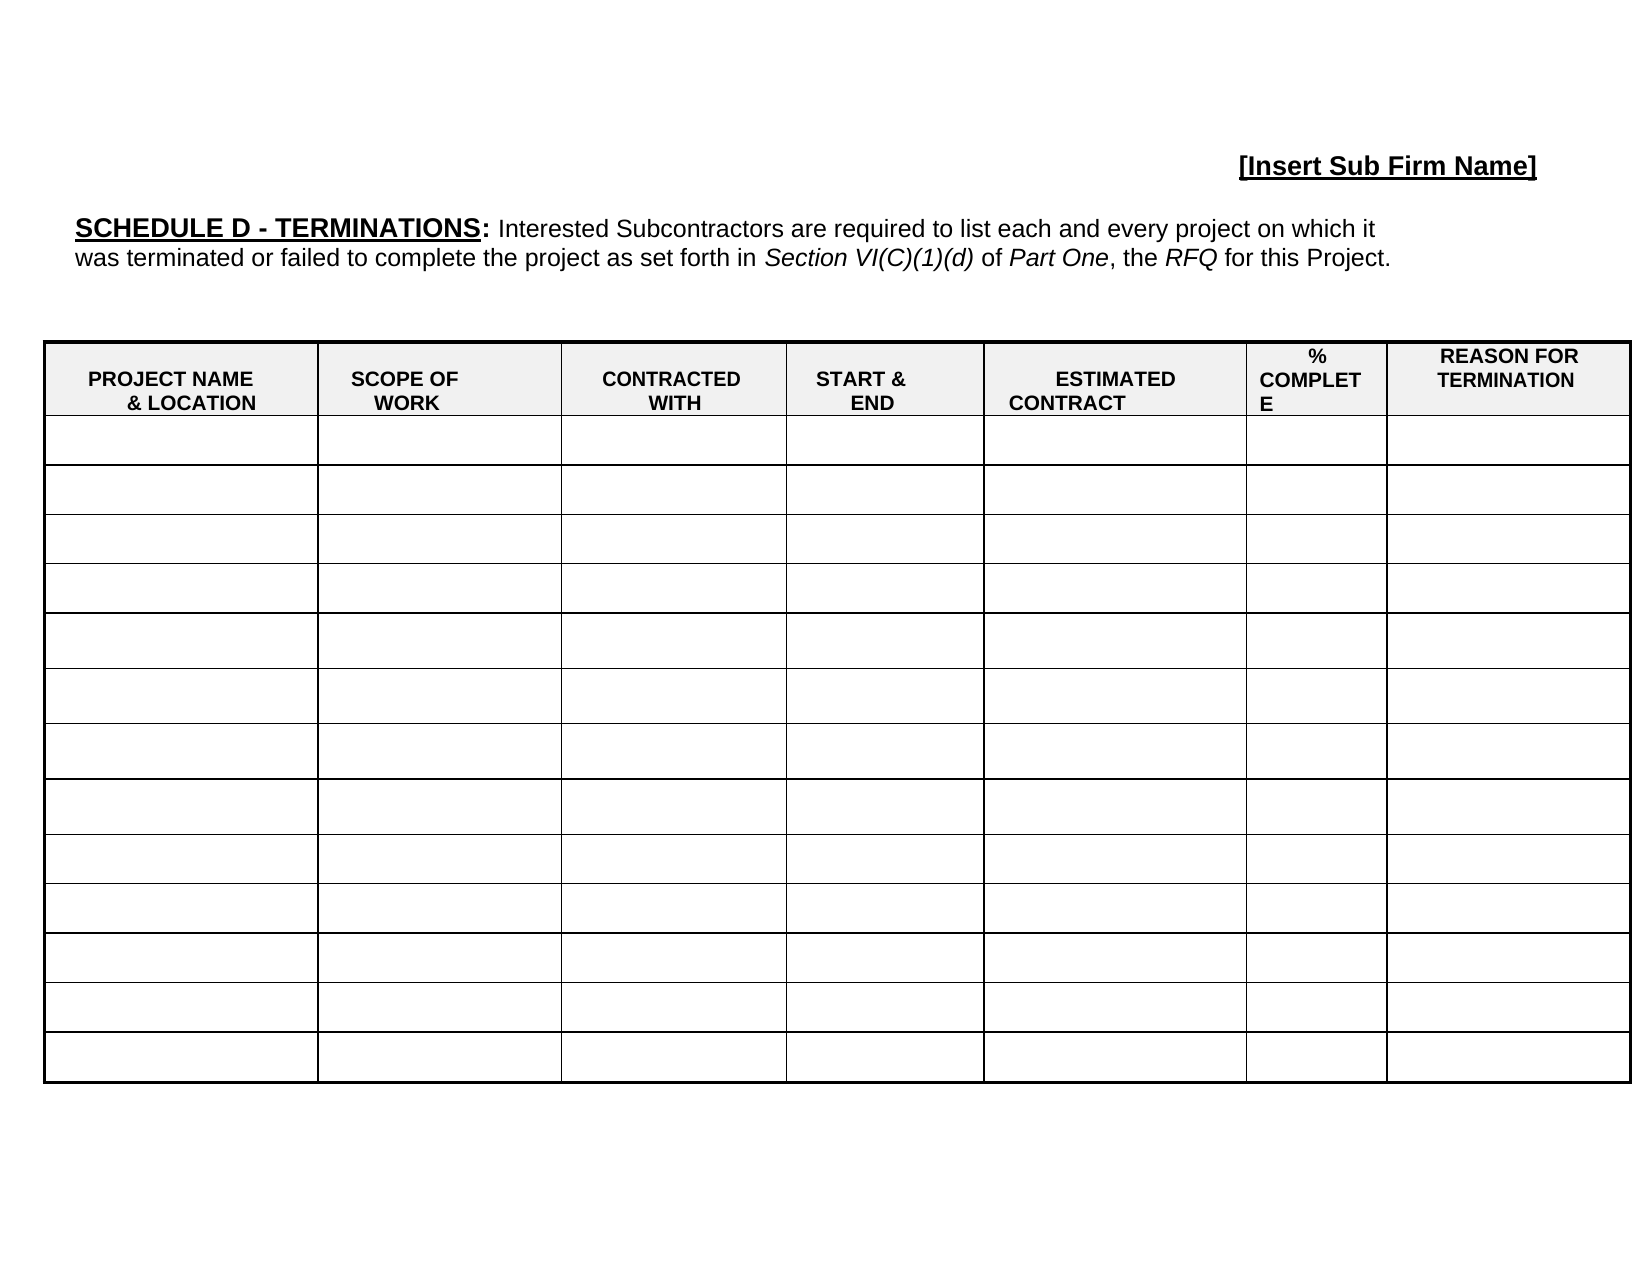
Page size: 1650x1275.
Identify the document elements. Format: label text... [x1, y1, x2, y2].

table_cell [562, 835, 786, 883]
table_cell [787, 934, 983, 981]
table_cell [562, 724, 786, 778]
table_cell [1247, 934, 1386, 981]
table_cell [985, 669, 1246, 723]
table_cell [1388, 564, 1629, 612]
table_cell [319, 669, 561, 723]
table_cell [46, 983, 317, 1031]
table_cell [1247, 884, 1386, 932]
table_cell [46, 1033, 317, 1081]
table_cell [787, 724, 983, 778]
table_cell [562, 564, 786, 612]
table_cell [319, 466, 561, 513]
table_cell [562, 1033, 786, 1081]
table_cell [787, 466, 983, 513]
table_cell [46, 614, 317, 667]
table_cell [562, 515, 786, 563]
table_cell [46, 669, 317, 723]
table_cell [319, 835, 561, 883]
table_cell [1388, 884, 1629, 932]
table_cell [46, 835, 317, 883]
table_cell [319, 416, 561, 464]
table_cell [1388, 669, 1629, 723]
subtitle [Insert Sub Firm Name] [31, 149, 1537, 181]
table_cell [1247, 724, 1386, 778]
table_header CONTRACTED WITH [562, 344, 786, 415]
table_cell [319, 884, 561, 932]
table_cell [562, 884, 786, 932]
table_cell [1388, 416, 1629, 464]
table_cell [562, 614, 786, 667]
table_cell [1388, 780, 1629, 833]
table_cell [46, 515, 317, 563]
table_cell [985, 780, 1246, 833]
table_cell [319, 724, 561, 778]
table_cell [46, 564, 317, 612]
table_cell [1247, 835, 1386, 883]
table_cell [787, 1033, 983, 1081]
table_cell [1247, 1033, 1386, 1081]
table_cell [787, 780, 983, 833]
table_cell [319, 780, 561, 833]
table_cell [1247, 983, 1386, 1031]
table_cell [985, 515, 1246, 563]
table_header SCOPE OF WORK PERFORMED [319, 344, 561, 415]
table_cell [319, 564, 561, 612]
table_cell [1388, 614, 1629, 667]
table_cell [985, 724, 1246, 778]
table_cell [562, 416, 786, 464]
table_cell [319, 515, 561, 563]
table_cell [787, 416, 983, 464]
table_cell [319, 1033, 561, 1081]
table_cell [562, 934, 786, 981]
table_cell [985, 466, 1246, 513]
table_cell [985, 835, 1246, 883]
text SCHEDULE D - TERMINATIONS: Interested Subcontractors are required to list each and every project on which it was terminated or failed to complete the project as set forth in Section VI(C)(1)(d) of Part One, the RFQ for this Project. [75, 212, 1418, 272]
table_cell [46, 416, 317, 464]
table_cell [1247, 669, 1386, 723]
table_cell [46, 934, 317, 981]
table_cell [985, 564, 1246, 612]
table_cell [985, 934, 1246, 981]
table_cell [46, 724, 317, 778]
table_cell [1388, 934, 1629, 981]
table_cell [787, 564, 983, 612]
table_cell [46, 780, 317, 833]
table_cell [562, 780, 786, 833]
table_cell [787, 835, 983, 883]
table_header ESTIMATED CONTRACT AMOUNT [985, 344, 1246, 415]
table_cell [1247, 466, 1386, 513]
table_cell [319, 614, 561, 667]
table_cell [985, 416, 1246, 464]
table_cell [1247, 780, 1386, 833]
table_cell [985, 614, 1246, 667]
table_cell [46, 466, 317, 513]
table_cell [1247, 614, 1386, 667]
table_cell [1247, 515, 1386, 563]
table_cell [319, 934, 561, 981]
table_cell [787, 669, 983, 723]
table_cell [787, 884, 983, 932]
table_cell [46, 884, 317, 932]
table_cell [787, 983, 983, 1031]
table_cell [1388, 515, 1629, 563]
table_cell [1388, 466, 1629, 513]
table_cell [1247, 416, 1386, 464]
table_cell [787, 515, 983, 563]
table_cell [985, 884, 1246, 932]
table_cell [787, 614, 983, 667]
table_cell [1247, 564, 1386, 612]
table_cell [1388, 1033, 1629, 1081]
table_cell [985, 1033, 1246, 1081]
table_header % COMPLETE [1247, 344, 1386, 415]
table_header PROJECT NAME & LOCATION [46, 344, 317, 415]
table_cell [1388, 835, 1629, 883]
table_header REASON FOR TERMINATION [1388, 344, 1629, 415]
table_cell [562, 466, 786, 513]
table_cell [562, 983, 786, 1031]
table_cell [319, 983, 561, 1031]
table_header START & END DATES [787, 344, 983, 415]
table_cell [1388, 724, 1629, 778]
table_cell [985, 983, 1246, 1031]
table_cell [562, 669, 786, 723]
table_cell [1388, 983, 1629, 1031]
